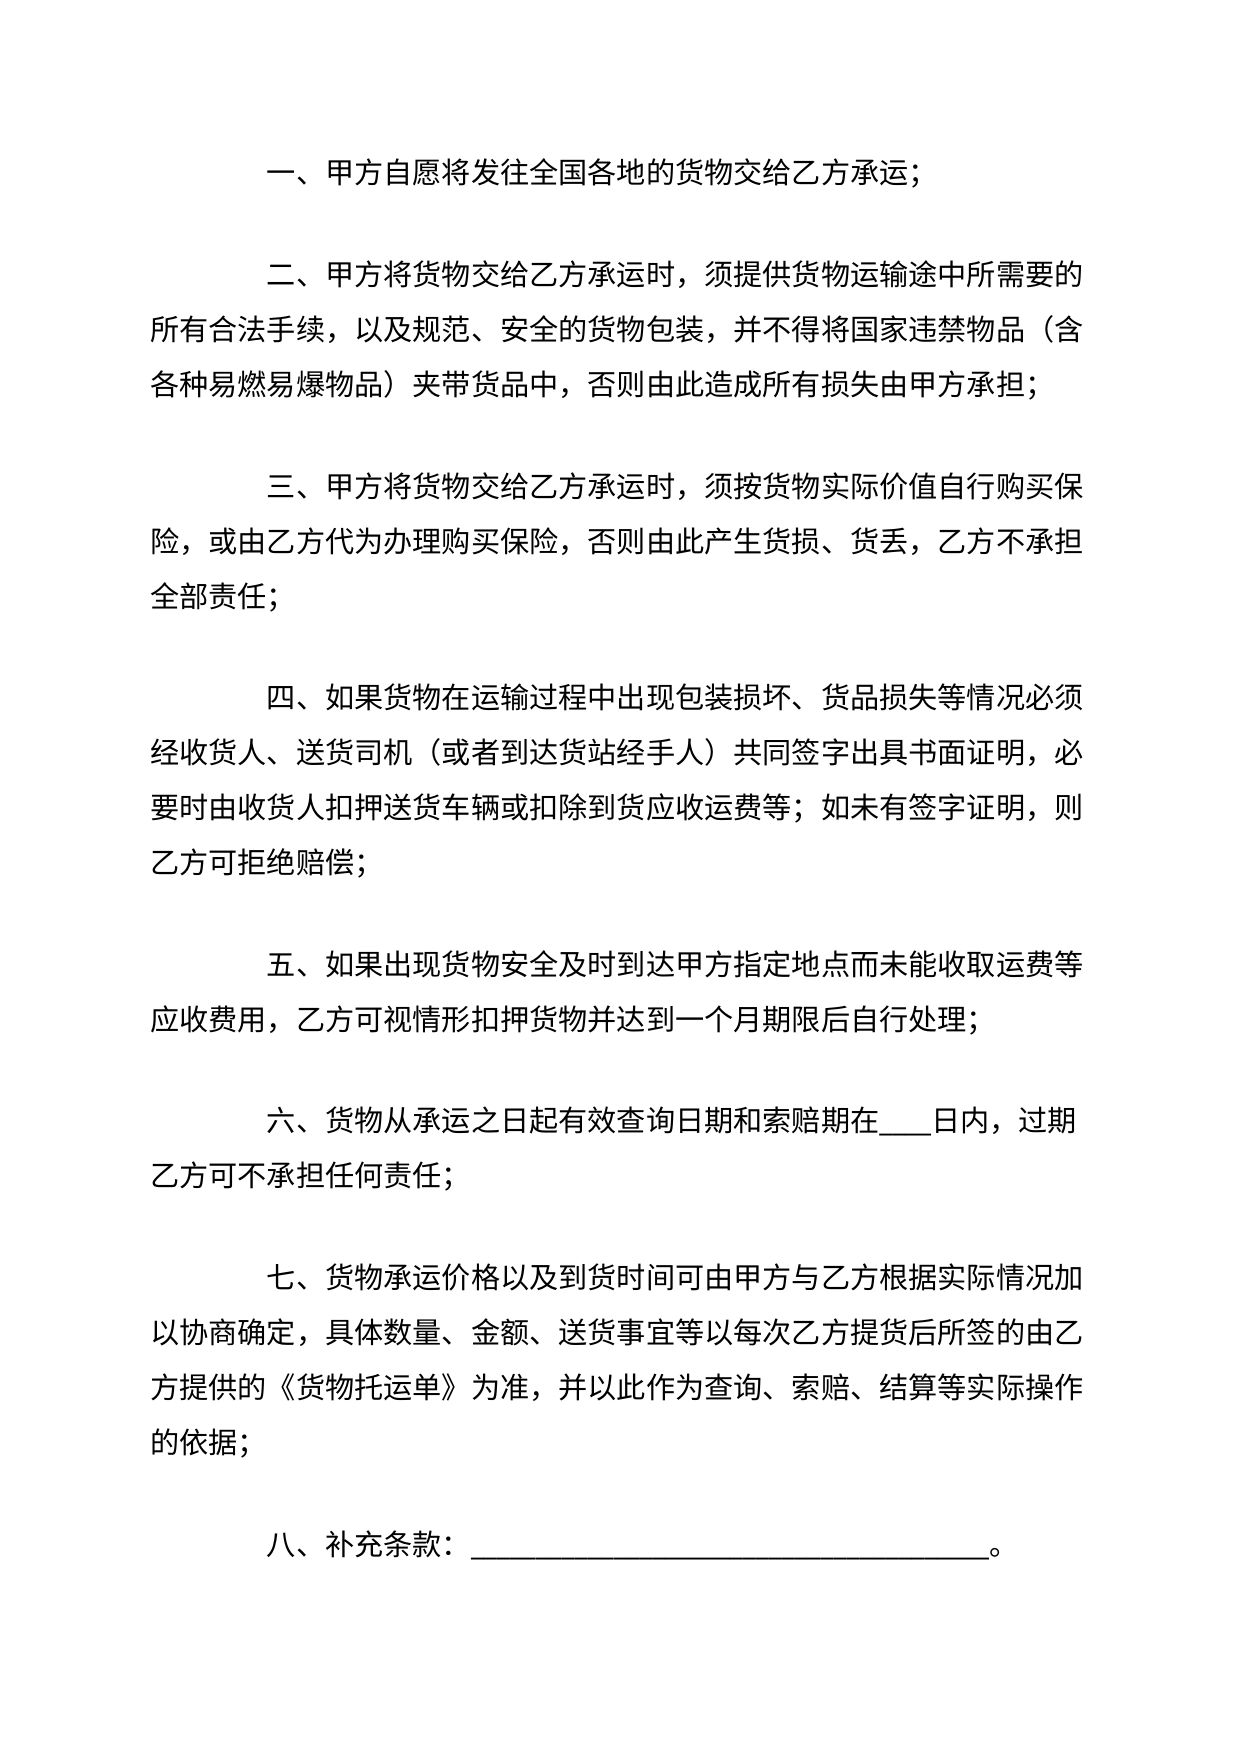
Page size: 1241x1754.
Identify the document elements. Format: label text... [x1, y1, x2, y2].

text 八、补充条款：________________________________________。 [150, 1521, 1090, 1564]
text 三、甲方将货物交给乙方承运时，须按货物实际价值自行购买保险，或由乙方代为办理购买保险，否则由此产生货损、货丢，乙方不承担全部责任； [150, 463, 1090, 615]
text 二、甲方将货物交给乙方承运时，须提供货物运输途中所需要的所有合法手续，以及规范、安全的货物包装，并不得将国家违禁物品（含各种易燃易爆物品）夹带货品中，否则由此造成所有损失由甲方承担； [150, 252, 1090, 404]
text 一、甲方自愿将发往全国各地的货物交给乙方承运； [150, 150, 1090, 192]
text 七、货物承运价格以及到货时间可由甲方与乙方根据实际情况加以协商确定，具体数量、金额、送货事宜等以每次乙方提货后所签的由乙方提供的《货物托运单》为准，并以此作为查询、索赔、结算等实际操作的依据； [150, 1255, 1090, 1462]
text 六、货物从承运之日起有效查询日期和索赔期在____日内，过期乙方可不承担任何责任； [150, 1098, 1090, 1195]
text 四、如果货物在运输过程中出现包装损坏、货品损失等情况必须经收货人、送货司机（或者到达货站经手人）共同签字出具书面证明，必要时由收货人扣押送货车辆或扣除到货应收运费等；如未有签字证明，则乙方可拒绝赔偿； [150, 675, 1090, 882]
text 五、如果出现货物安全及时到达甲方指定地点而未能收取运费等应收费用，乙方可视情形扣押货物并达到一个月期限后自行处理； [150, 941, 1090, 1038]
